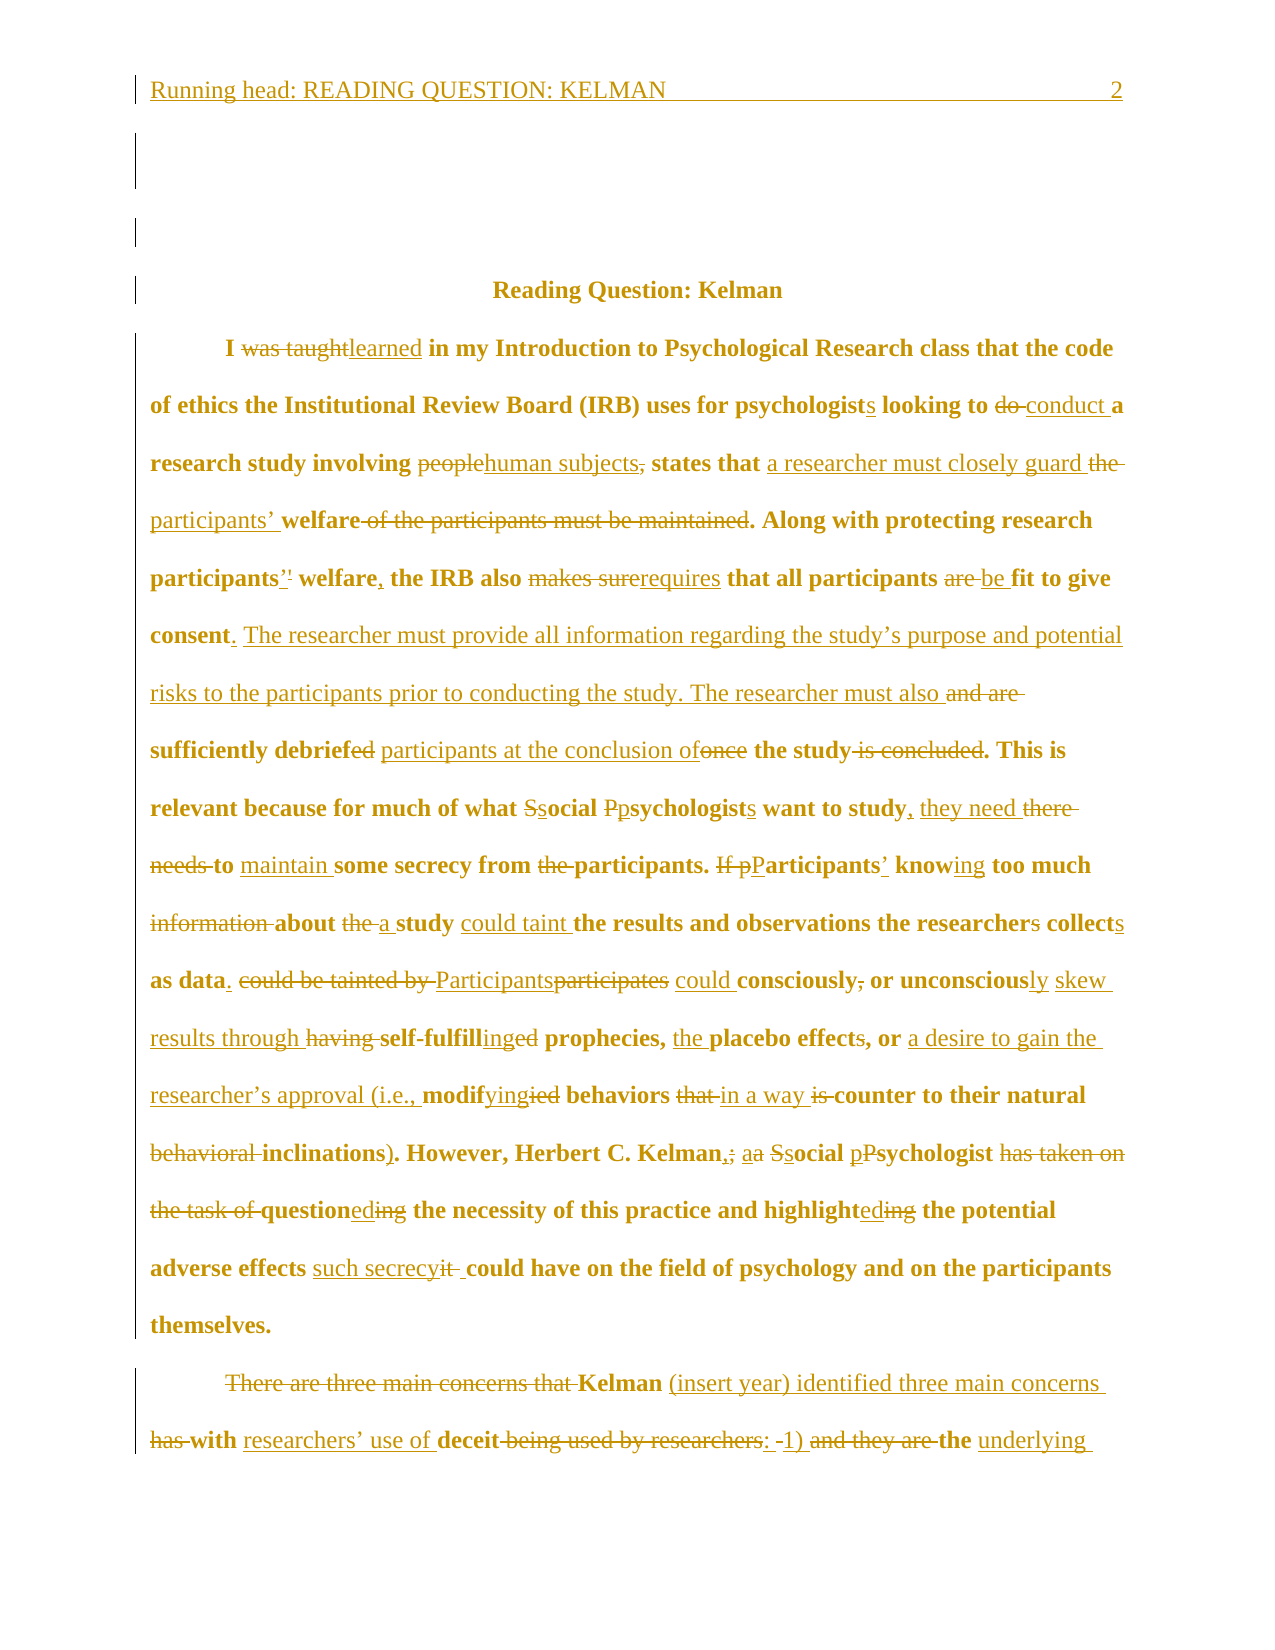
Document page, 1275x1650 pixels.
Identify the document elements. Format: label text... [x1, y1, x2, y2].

text Reading Question: Kelman [150, 276, 1125, 304]
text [150, 1368, 1125, 1454]
text I in my Introduction to Psychological Research class that the code of ethics the Institutional Review Board (IRB) uses for psychologist looking to a research study involving states that welfare. Along with protecting research participants welfare the IRB also that all participants fit to give consent sufficiently debrief the study. This is relevant because for much of what ocial sychologist want to study to some secrecy from participants. articipants know too much about study the results and observations the researcher collect as data consciously or unconscious self-fulfill prophecies, placebo effect, or modif behaviors counter to their natural inclinations. However, Herbert C. Kelman ocial sychologist question the necessity of this practice and highlight the potential adverse effects could have on the field of psychology and on the participants themselves. [150, 333, 1125, 1339]
